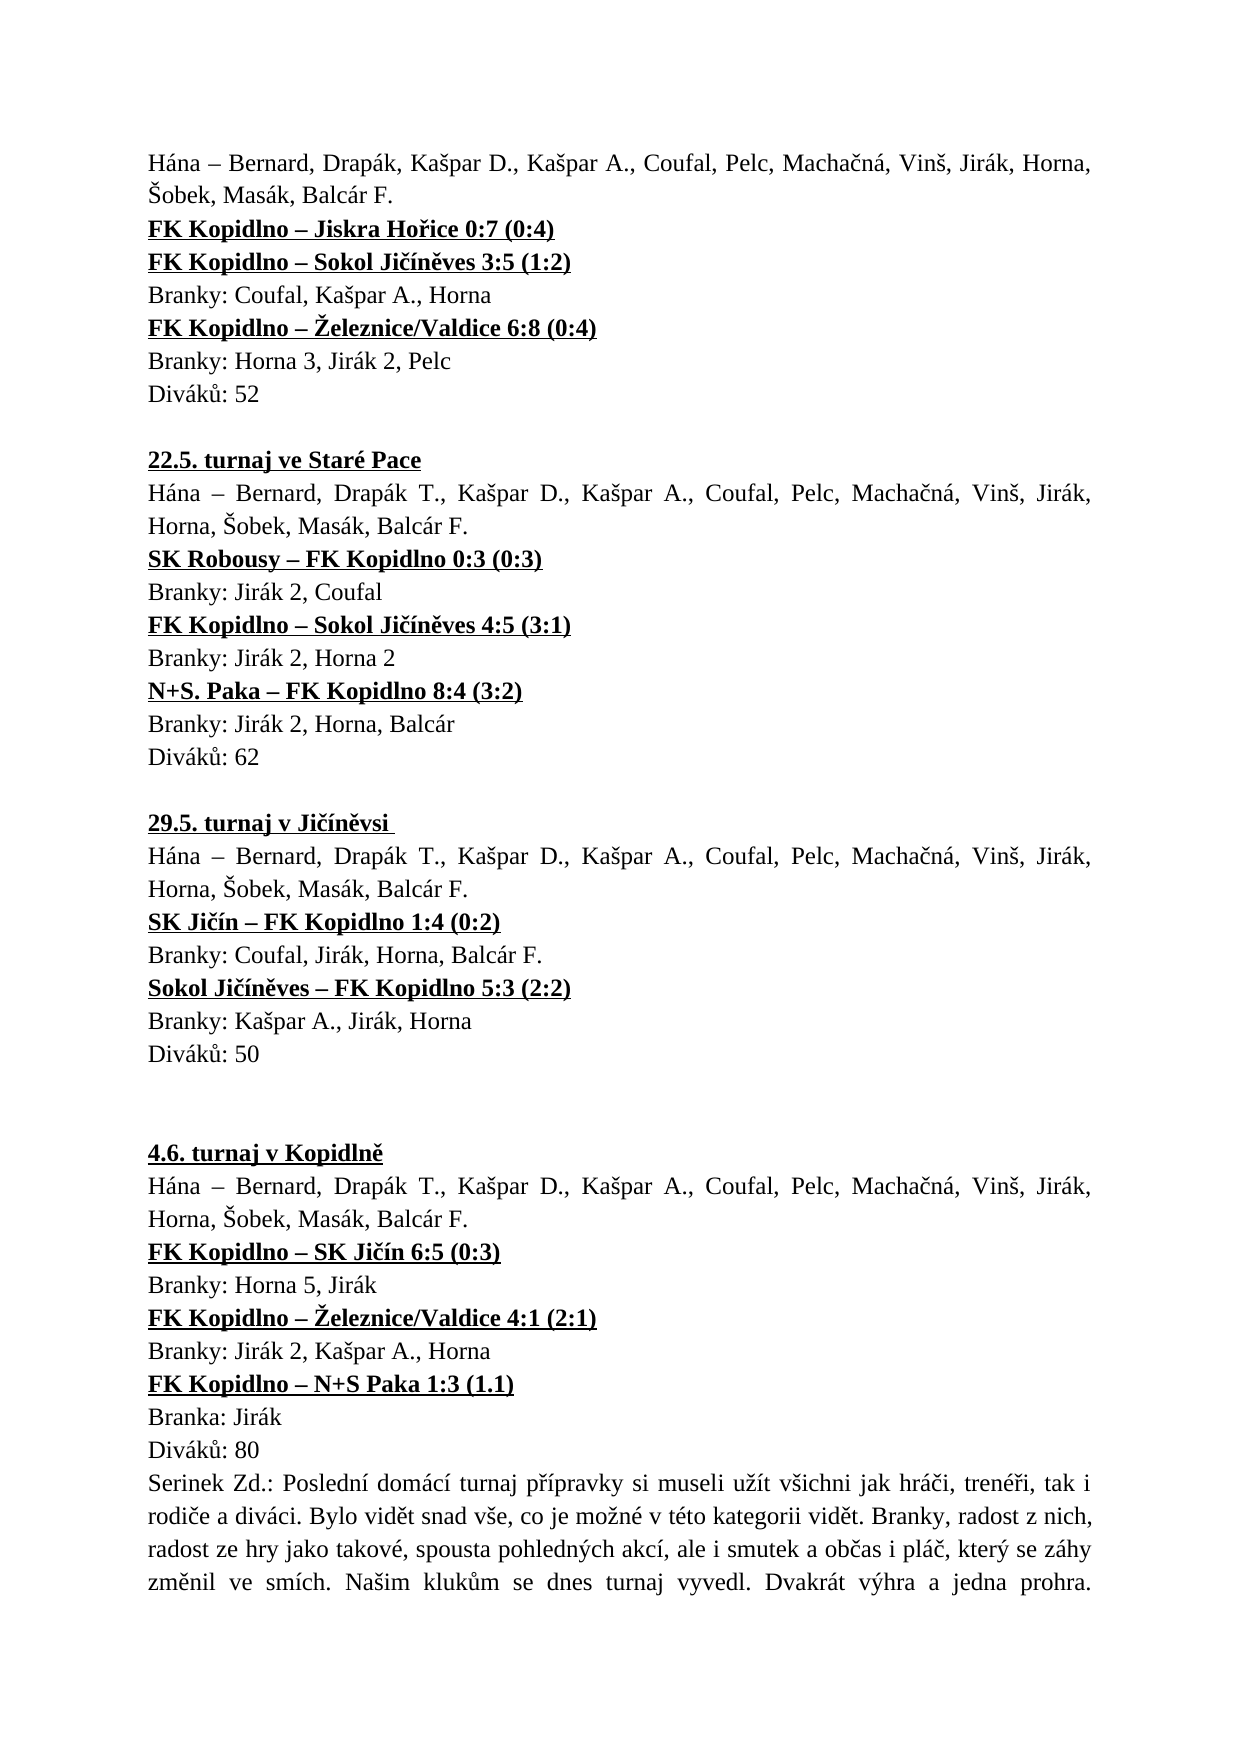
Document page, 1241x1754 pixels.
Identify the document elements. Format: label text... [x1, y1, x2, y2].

text SK Jičín – FK Kopidlno 1:4 (0:2) [148, 907, 1093, 936]
text 4.6. turnaj v Kopidlně [148, 1138, 1093, 1167]
text FK Kopidlno – Železnice/Valdice 6:8 (0:4) [148, 313, 1093, 341]
text Diváků: 62 [148, 742, 1093, 771]
text Branka: Jirák [148, 1402, 1093, 1431]
text Branky: Jirák 2, Coufal [148, 577, 1093, 606]
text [148, 1468, 1093, 1596]
text FK Kopidlno – Jiskra Hořice 0:7 (0:4) [148, 214, 1093, 242]
text N+S. Paka – FK Kopidlno 8:4 (3:2) [148, 676, 1093, 705]
text Diváků: 80 [148, 1435, 1093, 1464]
text Branky: Jirák 2, Horna 2 [148, 643, 1093, 672]
text Branky: Horna 3, Jirák 2, Pelc [148, 346, 1093, 374]
text 22.5. turnaj ve Staré Pace [148, 445, 1093, 473]
text 29.5. turnaj v Jičíněvsi [148, 808, 1093, 837]
text FK Kopidlno – Železnice/Valdice 4:1 (2:1) [148, 1303, 1093, 1332]
text FK Kopidlno – Sokol Jičíněves 4:5 (3:1) [148, 610, 1093, 639]
text Diváků: 52 [148, 379, 1093, 407]
text Diváků: 50 [148, 1039, 1093, 1068]
text Hána – Bernard, Drapák T., Kašpar D., Kašpar A., Coufal, Pelc, Machačná, Vinš, Jirák, Horna, Šobek, Masák, Balcár F. [148, 841, 1093, 903]
text FK Kopidlno – SK Jičín 6:5 (0:3) [148, 1237, 1093, 1266]
text Hána – Bernard, Drapák, Kašpar D., Kašpar A., Coufal, Pelc, Machačná, Vinš, Jirák, Horna, Šobek, Masák, Balcár F. [148, 148, 1093, 209]
text Branky: Coufal, Kašpar A., Horna [148, 280, 1093, 308]
text SK Robousy – FK Kopidlno 0:3 (0:3) [148, 544, 1093, 573]
text Branky: Jirák 2, Kašpar A., Horna [148, 1336, 1093, 1365]
text Hána – Bernard, Drapák T., Kašpar D., Kašpar A., Coufal, Pelc, Machačná, Vinš, Jirák, Horna, Šobek, Masák, Balcár F. [148, 478, 1093, 539]
text Hána – Bernard, Drapák T., Kašpar D., Kašpar A., Coufal, Pelc, Machačná, Vinš, Jirák, Horna, Šobek, Masák, Balcár F. [148, 1171, 1093, 1233]
text Branky: Kašpar A., Jirák, Horna [148, 1006, 1093, 1035]
text Sokol Jičíněves – FK Kopidlno 5:3 (2:2) [148, 973, 1093, 1002]
text FK Kopidlno – N+S Paka 1:3 (1.1) [148, 1369, 1093, 1398]
text Branky: Horna 5, Jirák [148, 1270, 1093, 1299]
text FK Kopidlno – Sokol Jičíněves 3:5 (1:2) [148, 247, 1093, 275]
text Branky: Coufal, Jirák, Horna, Balcár F. [148, 940, 1093, 969]
text Branky: Jirák 2, Horna, Balcár [148, 709, 1093, 738]
